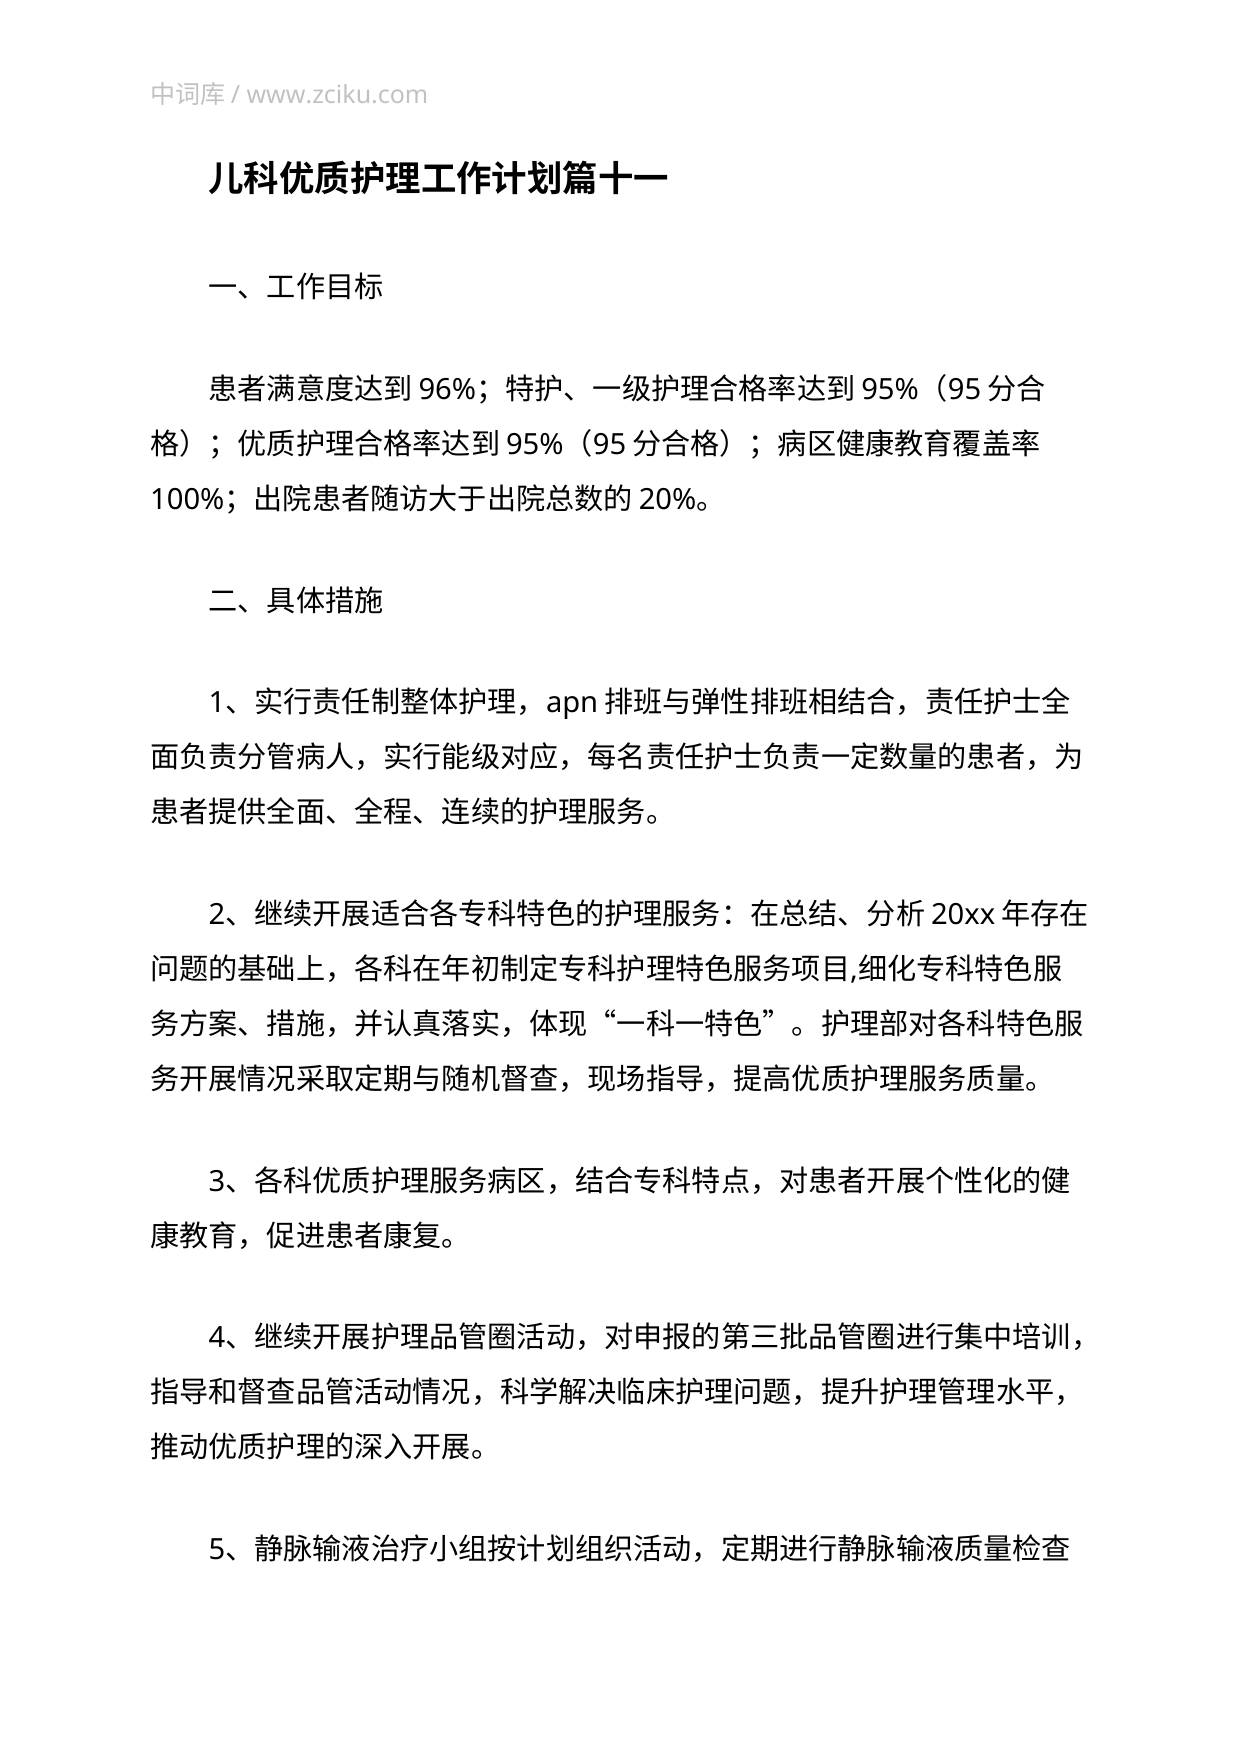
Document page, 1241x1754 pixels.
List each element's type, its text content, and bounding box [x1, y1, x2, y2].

text 3、各科优质护理服务病区，结合专科特点，对患者开展个性化的健康教育，促进患者康复。 [150, 1157, 1090, 1254]
text 一、工作目标 [150, 263, 1090, 306]
text 患者满意度达到96%；特护、一级护理合格率达到95%（95分合格）；优质护理合格率达到95%（95分合格）；病区健康教育覆盖率100%；出院患者随访大于出院总数的20%。 [150, 365, 1090, 518]
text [150, 1526, 1090, 1568]
text 4、继续开展护理品管圈活动，对申报的第三批品管圈进行集中培训，指导和督查品管活动情况，科学解决临床护理问题，提升护理管理水平，推动优质护理的深入开展。 [150, 1314, 1090, 1466]
text 1、实行责任制整体护理，apn排班与弹性排班相结合，责任护士全面负责分管病人，实行能级对应，每名责任护士负责一定数量的患者，为患者提供全面、全程、连续的护理服务。 [150, 679, 1090, 831]
text 儿科优质护理工作计划篇十一 [150, 150, 1090, 201]
text 2、继续开展适合各专科特色的护理服务：在总结、分析20xx年存在问题的基础上，各科在年初制定专科护理特色服务项目,细化专科特色服务方案、措施，并认真落实，体现“一科一特色”。护理部对各科特色服务开展情况采取定期与随机督查，现场指导，提高优质护理服务质量。 [150, 891, 1090, 1098]
text 二、具体措施 [150, 577, 1090, 619]
